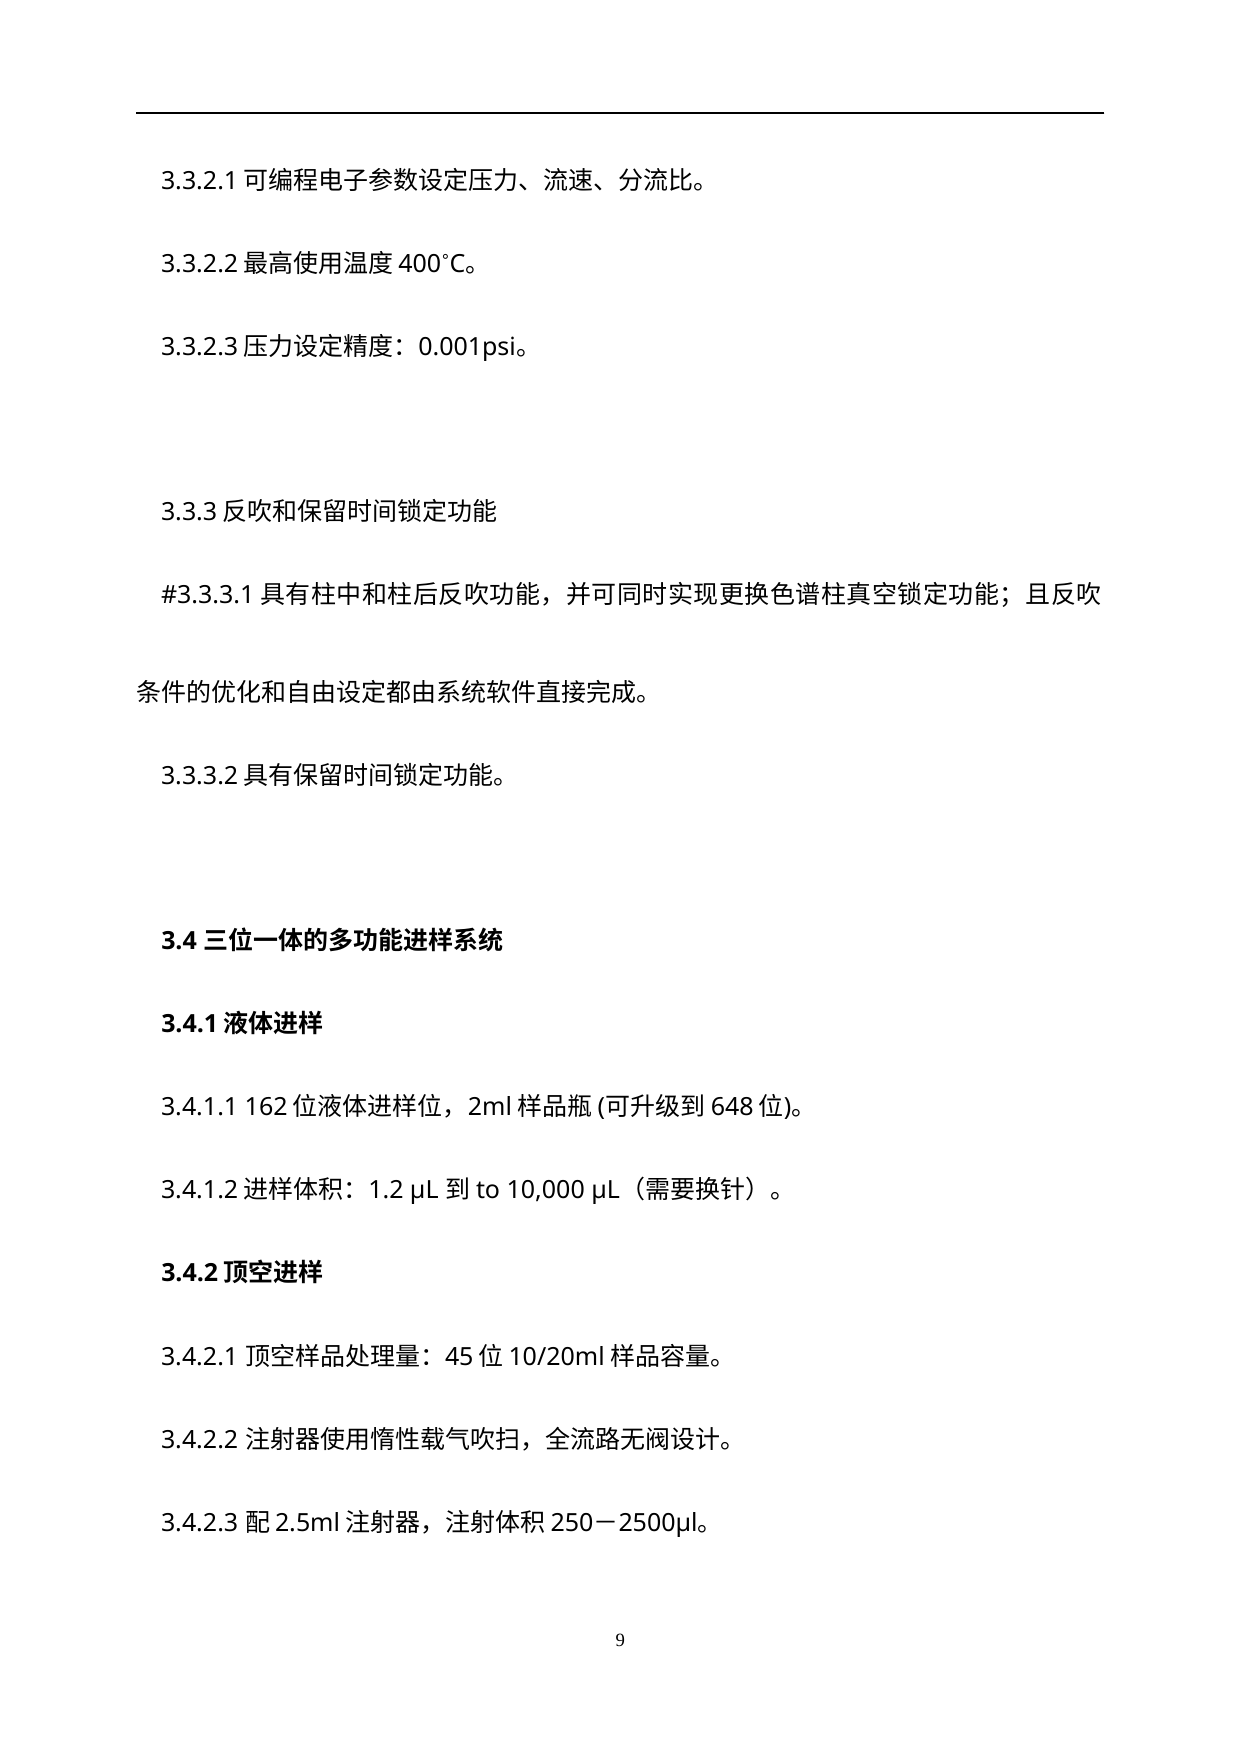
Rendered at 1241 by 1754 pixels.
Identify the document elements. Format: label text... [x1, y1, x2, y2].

text 3.3.3.2具有保留时间锁定功能。 [136, 741, 1104, 806]
text 3.3.2.3压力设定精度：0.001psi。 [136, 312, 1104, 377]
text 3.4.1.2进样体积：1.2 μL 到 to 10,000 μL（需要换针）。 [136, 1155, 1104, 1220]
text 3.4.1.1 162位液体进样位，2ml样品瓶 (可升级到 648位)。 [136, 1072, 1104, 1137]
text #3.3.3.1具有柱中和柱后反吹功能，并可同时实现更换色谱柱真空锁定功能；且反吹条件的优化和自由设定都由系统软件直接完成。 [136, 560, 1104, 723]
text 3.3.3反吹和保留时间锁定功能 [136, 477, 1104, 542]
text 3.4.2.2 注射器使用惰性载气吹扫，全流路无阀设计。 [136, 1405, 1104, 1470]
text 3.4.2.1 顶空样品处理量：45位10/20ml样品容量。 [136, 1322, 1104, 1387]
text 3.4.2.3 配2.5ml注射器，注射体积 250－2500µl。 [136, 1488, 1104, 1553]
text 3.3.2.1可编程电子参数设定压力、流速、分流比。 [136, 146, 1104, 211]
text 3.3.2.2最高使用温度400˚C。 [136, 229, 1104, 294]
text 3.4 三位一体的多功能进样系统 [136, 906, 1104, 971]
text 3.4.2顶空进样 [136, 1238, 1104, 1303]
text 3.4.1液体进样 [136, 989, 1104, 1054]
